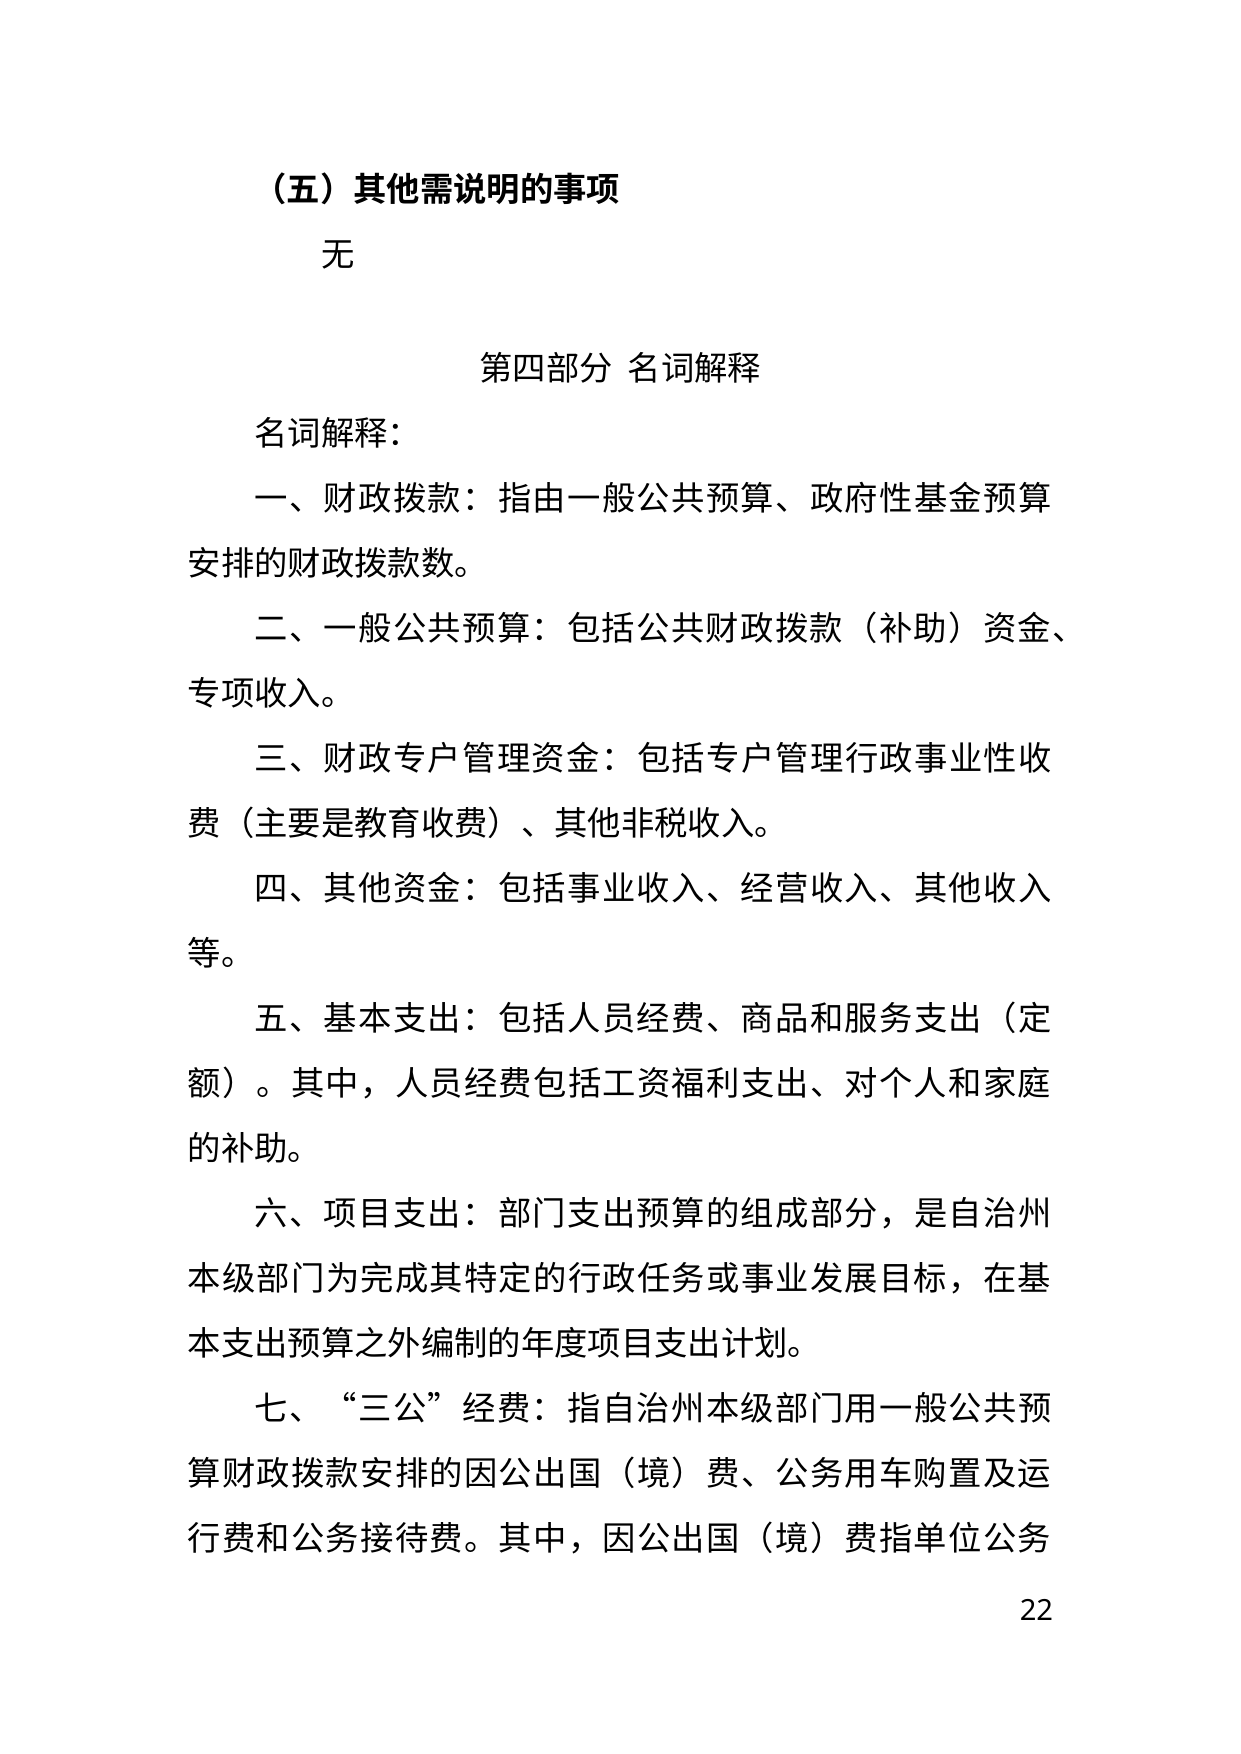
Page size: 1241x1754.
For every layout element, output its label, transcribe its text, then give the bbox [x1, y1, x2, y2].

text 三、财政专户管理资金：包括专户管理行政事业性收费（主要是教育收费）、其他非税收入。 [187, 723, 1053, 853]
text 五、基本支出：包括人员经费、商品和服务支出（定额）。其中，人员经费包括工资福利支出、对个人和家庭的补助。 [187, 983, 1053, 1178]
text （五）其他需说明的事项 [187, 155, 1053, 220]
text 无 [187, 220, 1053, 285]
text 二、一般公共预算：包括公共财政拨款（补助）资金、专项收入。 [187, 593, 1053, 723]
text 名词解释： [187, 398, 1053, 463]
text 六、项目支出：部门支出预算的组成部分，是自治州本级部门为完成其特定的行政任务或事业发展目标，在基本支出预算之外编制的年度项目支出计划。 [187, 1178, 1053, 1373]
text 第四部分 名词解释 [187, 333, 1053, 398]
text 四、其他资金：包括事业收入、经营收入、其他收入等。 [187, 853, 1053, 983]
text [187, 1373, 1053, 1568]
text 一、财政拨款：指由一般公共预算、政府性基金预算安排的财政拨款数。 [187, 463, 1053, 593]
